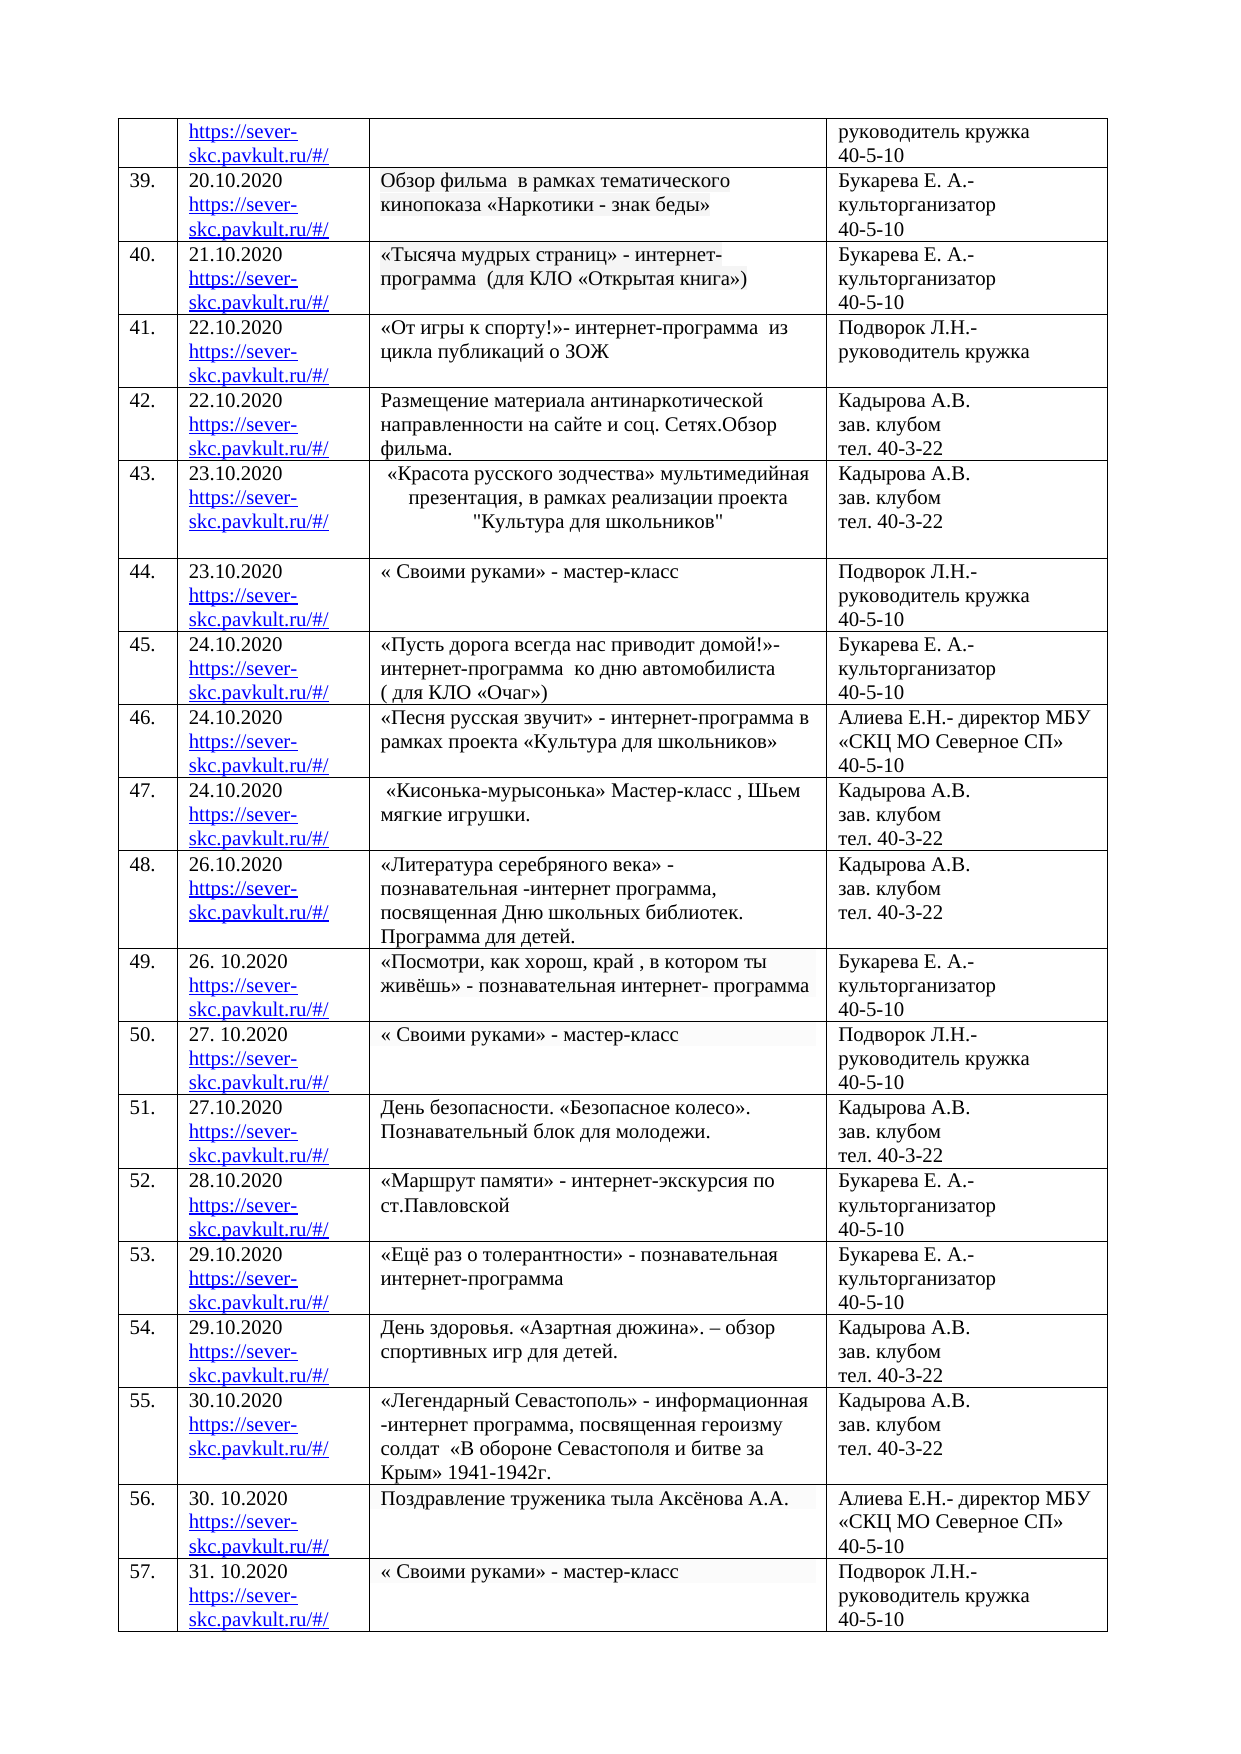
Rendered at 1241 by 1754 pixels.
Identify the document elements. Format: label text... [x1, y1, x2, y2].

table_cell «Пусть дорога всегда нас приводит домой!»-интернет-программа ко дню автомобилиста ( для КЛО «Очаг») [370, 632, 826, 704]
table_cell Букарева Е. А.- культорганизатор 40-5-10 [827, 632, 1107, 704]
table_cell 51. [119, 1095, 177, 1167]
table_cell 30. 10.2020 https://sever-skc.pavkult.ru/#/ [178, 1485, 369, 1558]
table_cell «Тысяча мудрых страниц» - интернет-программа (для КЛО «Открытая книга») [370, 242, 826, 314]
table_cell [370, 119, 826, 167]
table_cell 24.10.2020 https://sever-skc.pavkult.ru/#/ [178, 632, 369, 704]
table_cell 30.10.2020 https://sever-skc.pavkult.ru/#/ [178, 1388, 369, 1484]
table_cell Подворок Л.Н.- руководитель кружка [827, 315, 1107, 387]
table_cell Букарева Е. А.- культорганизатор 40-5-10 [827, 1169, 1107, 1241]
table_cell Поздравление труженика тыла Аксёнова А.А. [370, 1485, 826, 1558]
table_cell 45. [119, 632, 177, 704]
table_cell День безопасности. «Безопасное колесо». Познавательный блок для молодежи. [370, 1095, 826, 1167]
table_cell «Красота русского зодчества» мультимедийная презентация, в рамках реализации проекта "Культура для школьников" [370, 461, 826, 557]
table_cell 57. [119, 1559, 177, 1631]
table_cell 53. [119, 1242, 177, 1314]
table_cell Кадырова А.В. зав. клубом тел. 40-3-22 [827, 388, 1107, 460]
table_cell 52. [119, 1169, 177, 1241]
table_cell 21.10.2020 https://sever-skc.pavkult.ru/#/ [178, 242, 369, 314]
table_cell 23.10.2020 https://sever-skc.pavkult.ru/#/ [178, 559, 369, 631]
table_cell «Песня русская звучит» - интернет-программа в рамках проекта «Культура для школьников» [370, 705, 826, 777]
table_cell 26.10.2020 https://sever-skc.pavkult.ru/#/ [178, 851, 369, 948]
table_cell 55. [119, 1388, 177, 1484]
table_cell 28.10.2020 https://sever-skc.pavkult.ru/#/ [178, 1169, 369, 1241]
table_cell 29.10.2020 https://sever-skc.pavkult.ru/#/ [178, 1315, 369, 1387]
table_cell 50. [119, 1022, 177, 1094]
table_cell « Своими руками» - мастер-класс [370, 1022, 826, 1094]
table_cell 23.10.2020 https://sever-skc.pavkult.ru/#/ [178, 461, 369, 557]
table_cell «Маршрут памяти» - интернет-экскурсия по ст.Павловской [370, 1169, 826, 1241]
table_cell 29.10.2020 https://sever-skc.pavkult.ru/#/ [178, 1242, 369, 1314]
table_cell 24.10.2020 https://sever-skc.pavkult.ru/#/ [178, 705, 369, 777]
table_cell Букарева Е. А.- культорганизатор 40-5-10 [827, 168, 1107, 241]
table_cell 39. [119, 168, 177, 241]
table_cell « Своими руками» - мастер-класс [370, 1559, 826, 1631]
table_cell 56. [119, 1485, 177, 1558]
table_cell Букарева Е. А.- культорганизатор 40-5-10 [827, 949, 1107, 1021]
table_cell Кадырова А.В. зав. клубом тел. 40-3-22 [827, 778, 1107, 850]
table_cell 40. [119, 242, 177, 314]
table_cell 46. [119, 705, 177, 777]
table_cell 27.10.2020 https://sever-skc.pavkult.ru/#/ [178, 1095, 369, 1167]
table_cell 54. [119, 1315, 177, 1387]
table_cell Подворок Л.Н.- руководитель кружка 40-5-10 [827, 559, 1107, 631]
table_cell Букарева Е. А.- культорганизатор 40-5-10 [827, 242, 1107, 314]
table_cell «Кисонька-мурысонька» Мастер-класс , Шьем мягкие игрушки. [370, 778, 826, 850]
table_cell Обзор фильма в рамках тематического кинопоказа «Наркотики - знак беды» [370, 168, 826, 241]
table_cell Кадырова А.В. зав. клубом тел. 40-3-22 [827, 1095, 1107, 1167]
table_cell «Литература серебряного века» - познавательная -интернет программа, посвященная Дню школьных библиотек. Программа для детей. [370, 851, 826, 948]
table_cell 38. [119, 119, 177, 167]
table_cell 26. 10.2020 https://sever-skc.pavkult.ru/#/ [178, 949, 369, 1021]
table_cell «Ещё раз о толерантности» - познавательная интернет-программа [370, 1242, 826, 1314]
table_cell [178, 168, 369, 241]
table_cell 48. [119, 851, 177, 948]
table_cell Подворок Л.Н.- руководитель кружка 40-5-10 [827, 1559, 1107, 1631]
table_cell «Легендарный Севастополь» - информационная -интернет программа, посвященная героизму солдат «В обороне Севастополя и битве за Крым» 1941-1942г. [370, 1388, 826, 1484]
table_cell Подворок Л.Н.- руководитель кружка 40-5-10 [827, 1022, 1107, 1094]
table_cell 24.10.2020 https://sever-skc.pavkult.ru/#/ [178, 778, 369, 850]
table_cell Букарева Е. А.- культорганизатор 40-5-10 [827, 1242, 1107, 1314]
table_cell Кадырова А.В. зав. клубом тел. 40-3-22 [827, 1315, 1107, 1387]
table_cell 22.10.2020 https://sever-skc.pavkult.ru/#/ [178, 315, 369, 387]
table_cell Алиева Е.Н.- директор МБУ «СКЦ МО Северное СП» 40-5-10 [827, 1485, 1107, 1558]
table_cell День здоровья. «Азартная дюжина». – обзор спортивных игр для детей. [370, 1315, 826, 1387]
table_cell Кадырова А.В. зав. клубом тел. 40-3-22 [827, 461, 1107, 557]
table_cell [827, 119, 1107, 167]
table_cell 43. [119, 461, 177, 557]
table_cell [178, 1559, 369, 1631]
table_cell 27. 10.2020 https://sever-skc.pavkult.ru/#/ [178, 1022, 369, 1094]
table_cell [178, 119, 369, 167]
table_cell Кадырова А.В. зав. клубом тел. 40-3-22 [827, 851, 1107, 948]
table_cell 44. [119, 559, 177, 631]
table_cell Размещение материала антинаркотической направленности на сайте и соц. Сетях.Обзор фильма. [370, 388, 826, 460]
table_cell 41. [119, 315, 177, 387]
table_cell Алиева Е.Н.- директор МБУ «СКЦ МО Северное СП» 40-5-10 [827, 705, 1107, 777]
table_cell « Своими руками» - мастер-класс [370, 559, 826, 631]
table_cell 42. [119, 388, 177, 460]
table_cell 22.10.2020 https://sever-skc.pavkult.ru/#/ [178, 388, 369, 460]
table_cell «От игры к спорту!»- интернет-программа из цикла публикаций о ЗОЖ [370, 315, 826, 387]
table_cell Кадырова А.В. зав. клубом тел. 40-3-22 [827, 1388, 1107, 1484]
table_cell 47. [119, 778, 177, 850]
table_cell 49. [119, 949, 177, 1021]
table_cell «Посмотри, как хорош, край , в котором ты живёшь» - познавательная интернет- программа [370, 949, 826, 1021]
